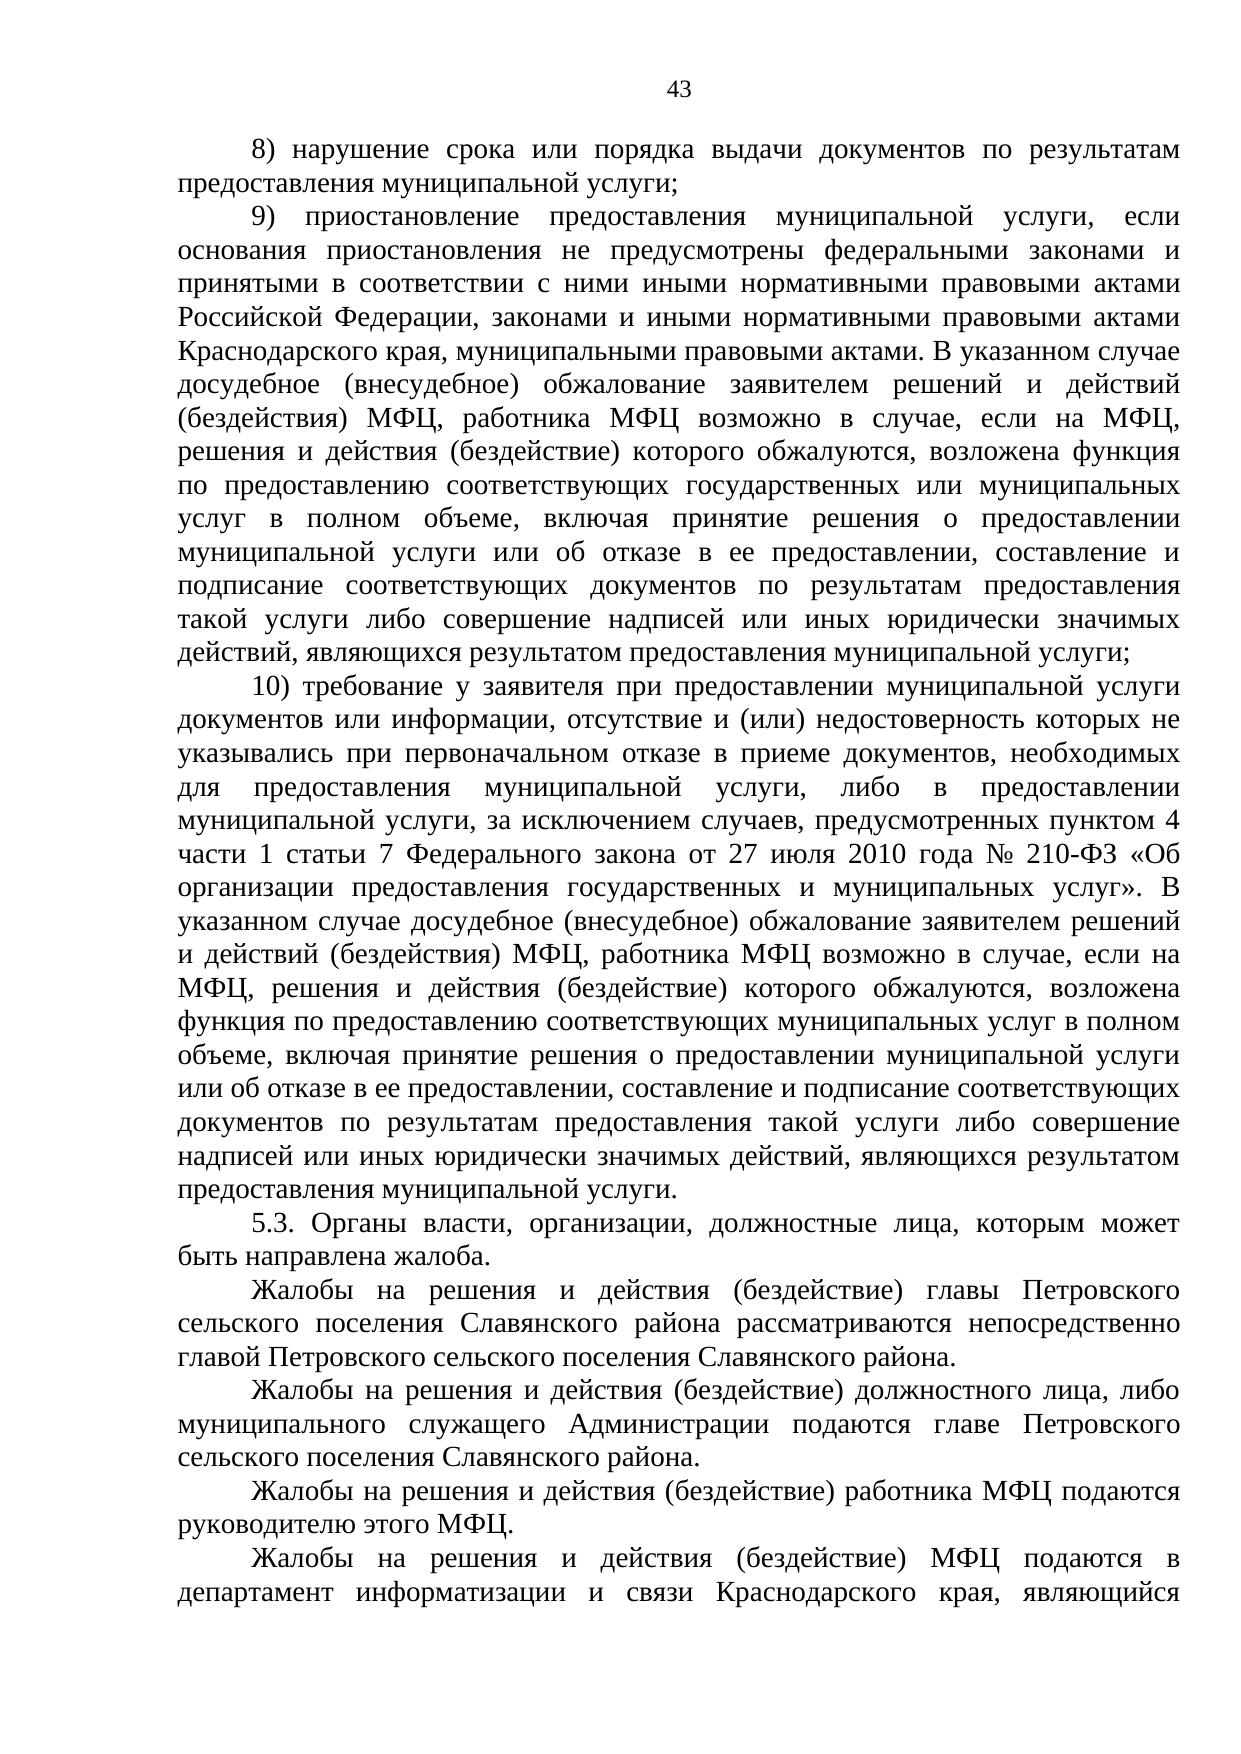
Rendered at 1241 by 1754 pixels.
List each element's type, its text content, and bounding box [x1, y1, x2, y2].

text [177, 1540, 1181, 1607]
text 5.3. Органы власти, организации, должностные лица, которым может быть направлена жалоба. [177, 1205, 1181, 1272]
text 10) требование у заявителя при предоставлении муниципальной услуги документов или информации, отсутствие и (или) недостоверность которых не указывались при первоначальном отказе в приеме документов, необходимых для предоставления муниципальной услуги, либо в предоставлении муниципальной услуги, за исключением случаев, предусмотренных пунктом 4 части 1 статьи 7 Федерального закона от 27 июля 2010 года № 210-ФЗ «Об организации предоставления государственных и муниципальных услуг». В указанном случае досудебное (внесудебное) обжалование заявителем решений и действий (бездействия) МФЦ, работника МФЦ возможно в случае, если на МФЦ, решения и действия (бездействие) которого обжалуются, возложена функция по предоставлению соответствующих муниципальных услуг в полном объеме, включая принятие решения о предоставлении муниципальной услуги или об отказе в ее предоставлении, составление и подписание соответствующих документов по результатам предоставления такой услуги либо совершение надписей или иных юридически значимых действий, являющихся результатом предоставления муниципальной услуги. [177, 668, 1181, 1205]
text Жалобы на решения и действия (бездействие) главы Петровского сельского поселения Славянского района рассматриваются непосредственно главой Петровского сельского поселения Славянского района. [177, 1272, 1181, 1372]
text Жалобы на решения и действия (бездействие) работника МФЦ подаются руководителю этого МФЦ. [177, 1473, 1181, 1540]
text Жалобы на решения и действия (бездействие) должностного лица, либо муниципального служащего Администрации подаются главе Петровского сельского поселения Славянского района. [177, 1372, 1181, 1473]
text 9) приостановление предоставления муниципальной услуги, если основания приостановления не предусмотрены федеральными законами и принятыми в соответствии с ними иными нормативными правовыми актами Российской Федерации, законами и иными нормативными правовыми актами Краснодарского края, муниципальными правовыми актами. В указанном случае досудебное (внесудебное) обжалование заявителем решений и действий (бездействия) МФЦ, работника МФЦ возможно в случае, если на МФЦ, решения и действия (бездействие) которого обжалуются, возложена функция по предоставлению соответствующих государственных или муниципальных услуг в полном объеме, включая принятие решения о предоставлении муниципальной услуги или об отказе в ее предоставлении, составление и подписание соответствующих документов по результатам предоставления такой услуги либо совершение надписей или иных юридически значимых действий, являющихся результатом предоставления муниципальной услуги; [177, 198, 1181, 668]
text 8) нарушение срока или порядка выдачи документов по результатам предоставления муниципальной услуги; [177, 131, 1181, 198]
